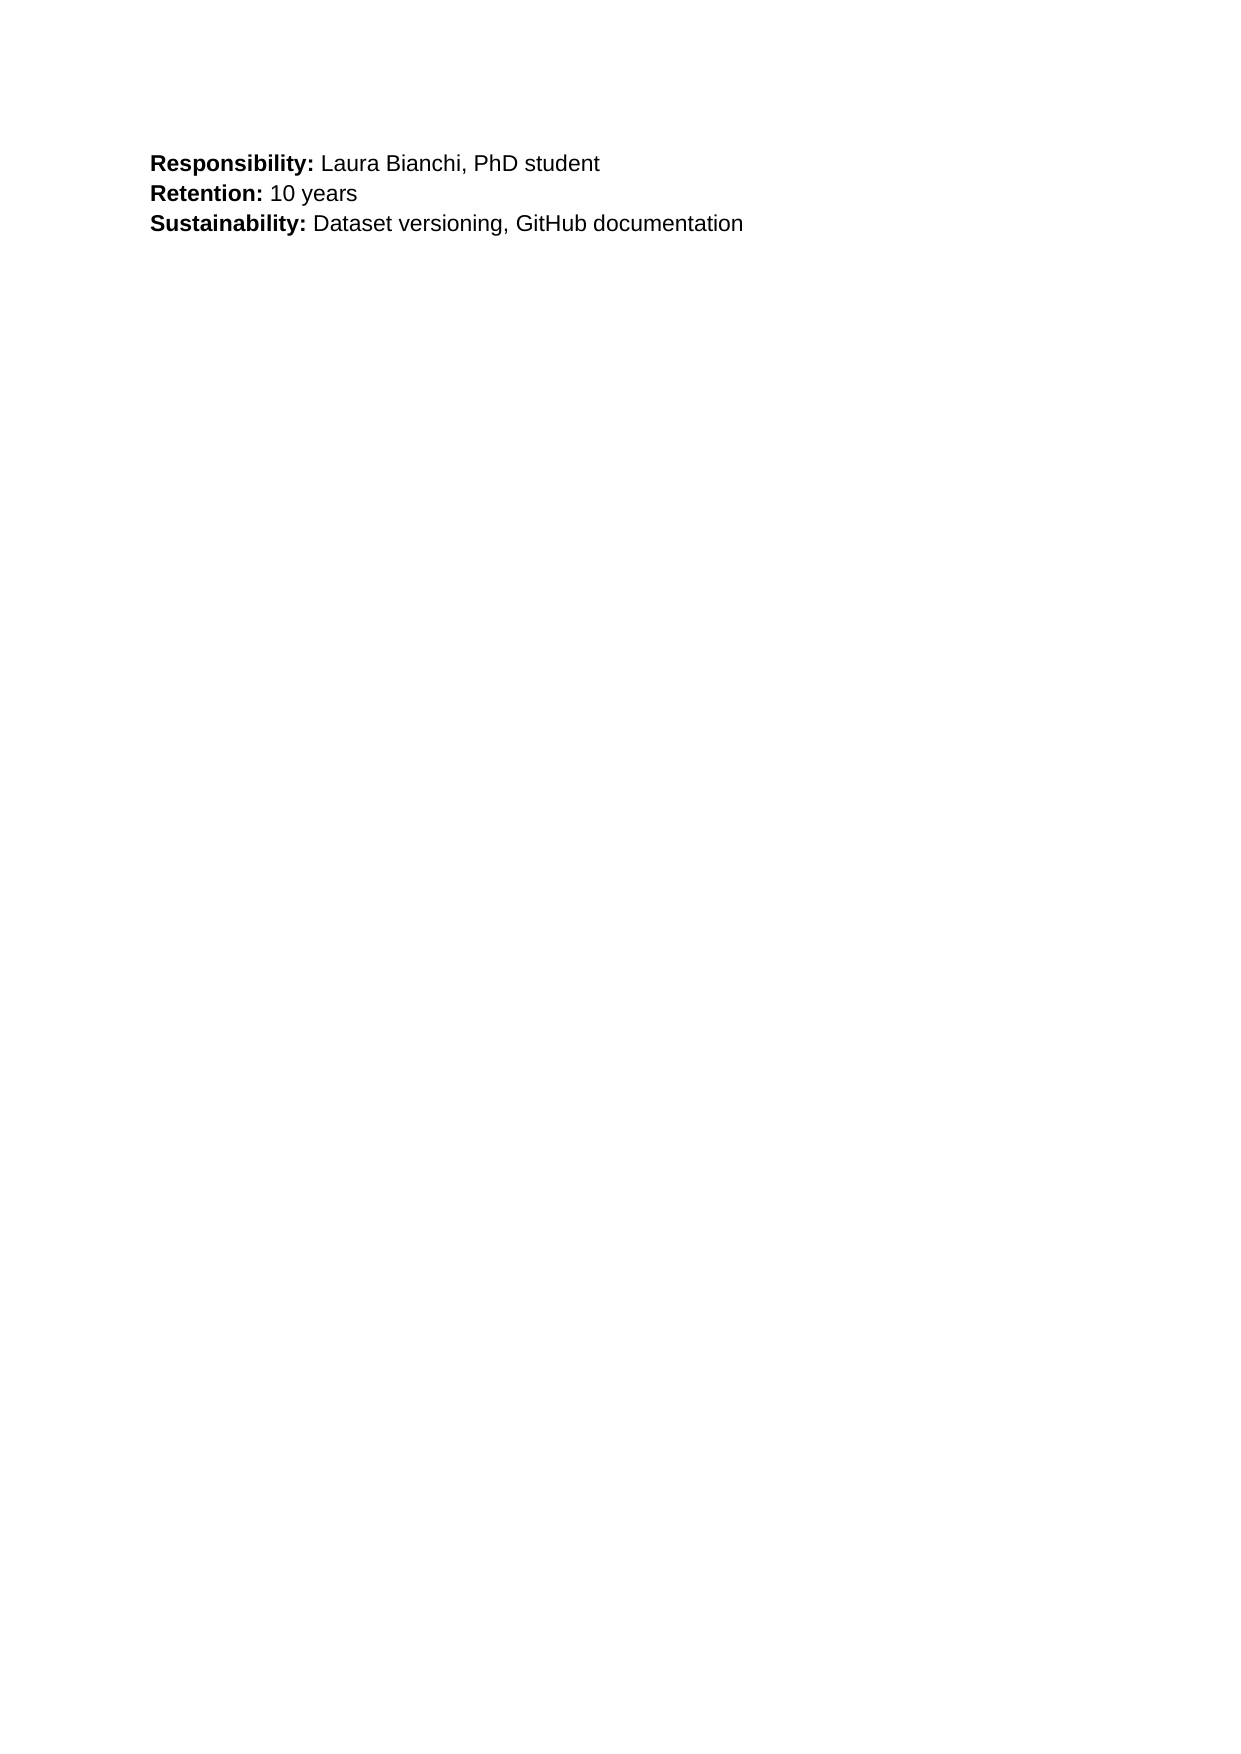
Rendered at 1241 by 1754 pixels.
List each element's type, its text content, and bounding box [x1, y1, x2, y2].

text Responsibility: Laura Bianchi, PhD student Retention: 10 years Sustainability: Dataset versioning, GitHub documentation [150, 150, 1090, 237]
